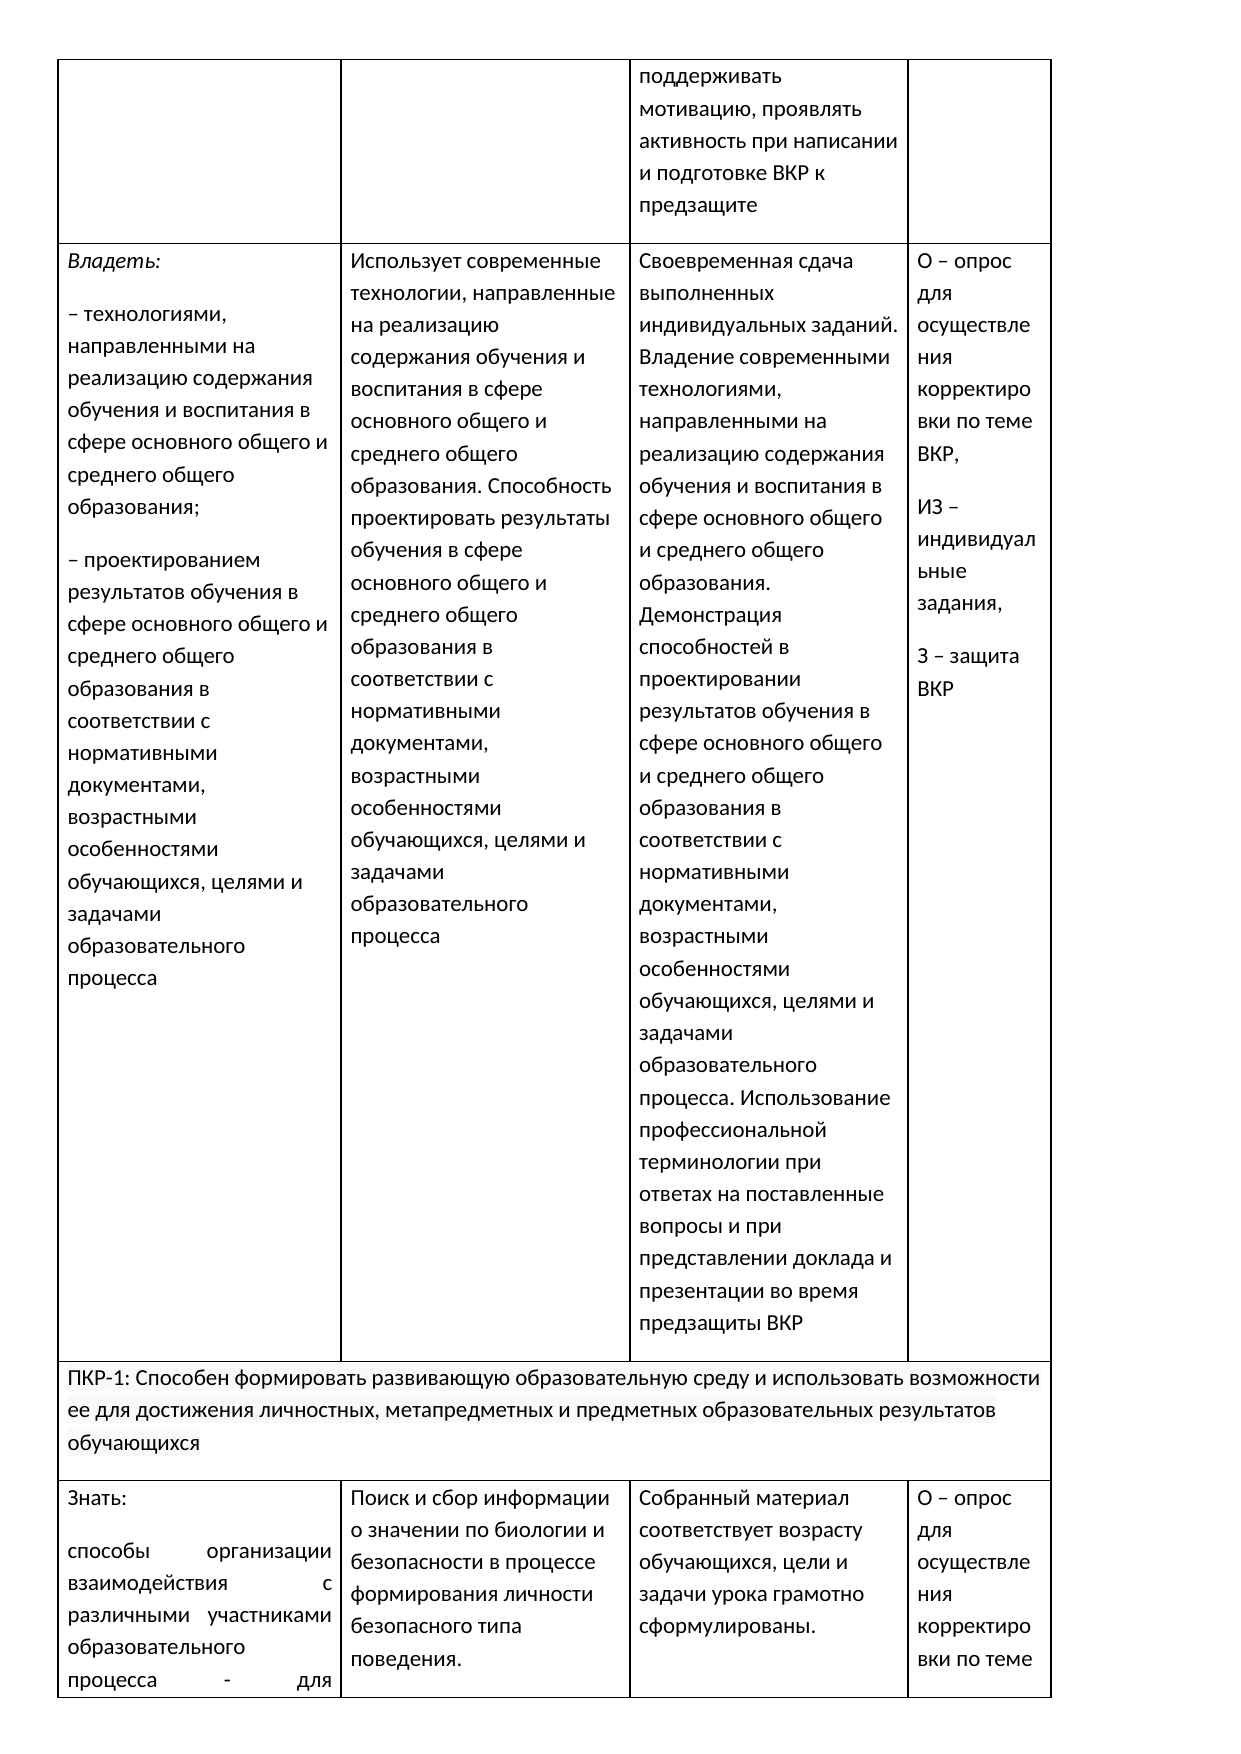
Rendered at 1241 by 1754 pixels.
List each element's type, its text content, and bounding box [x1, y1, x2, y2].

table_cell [631, 1481, 907, 1697]
table_cell Своевременная сдача выполненных индивидуальных заданий. Владение современными технологиями, направленными на реализацию содержания обучения и воспитания в сфере основного общего и среднего общего образования. Демонстрация способностей в проектировании результатов обучения в сфере основного общего и среднего общего образования в соответствии с нормативными документами, возрастными особенностями обучающихся, целями и задачами образовательного процесса. Использование профессиональной терминологии при ответах на поставленные вопросы и при представлении доклада и презентации во время предзащиты ВКР [631, 244, 907, 1361]
table_cell О – опрос для осуществления корректировки по теме ВКР, ИЗ – индивидуальные задания, З – защита ВКР [909, 244, 1050, 1361]
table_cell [909, 60, 1050, 243]
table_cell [631, 60, 907, 243]
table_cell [342, 60, 629, 243]
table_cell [909, 1481, 1050, 1697]
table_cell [59, 1481, 340, 1697]
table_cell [59, 60, 340, 243]
table_cell ПКР-1: Способен формировать развивающую образовательную среду и использовать возможности ее для достижения личностных, метапредметных и предметных образовательных результатов обучающихся [59, 1362, 1050, 1480]
table_cell Использует современные технологии, направленные на реализацию содержания обучения и воспитания в сфере основного общего и среднего общего образования. Способность проектировать результаты обучения в сфере основного общего и среднего общего образования в соответствии с нормативными документами, возрастными особенностями обучающихся, целями и задачами образовательного процесса [342, 244, 629, 1361]
table_cell Владеть: – технологиями, направленными на реализацию содержания обучения и воспитания в сфере основного общего и среднего общего образования; – проектированием результатов обучения в сфере основного общего и среднего общего образования в соответствии с нормативными документами, возрастными особенностями обучающихся, целями и задачами образовательного процесса [59, 244, 340, 1361]
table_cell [342, 1481, 629, 1697]
